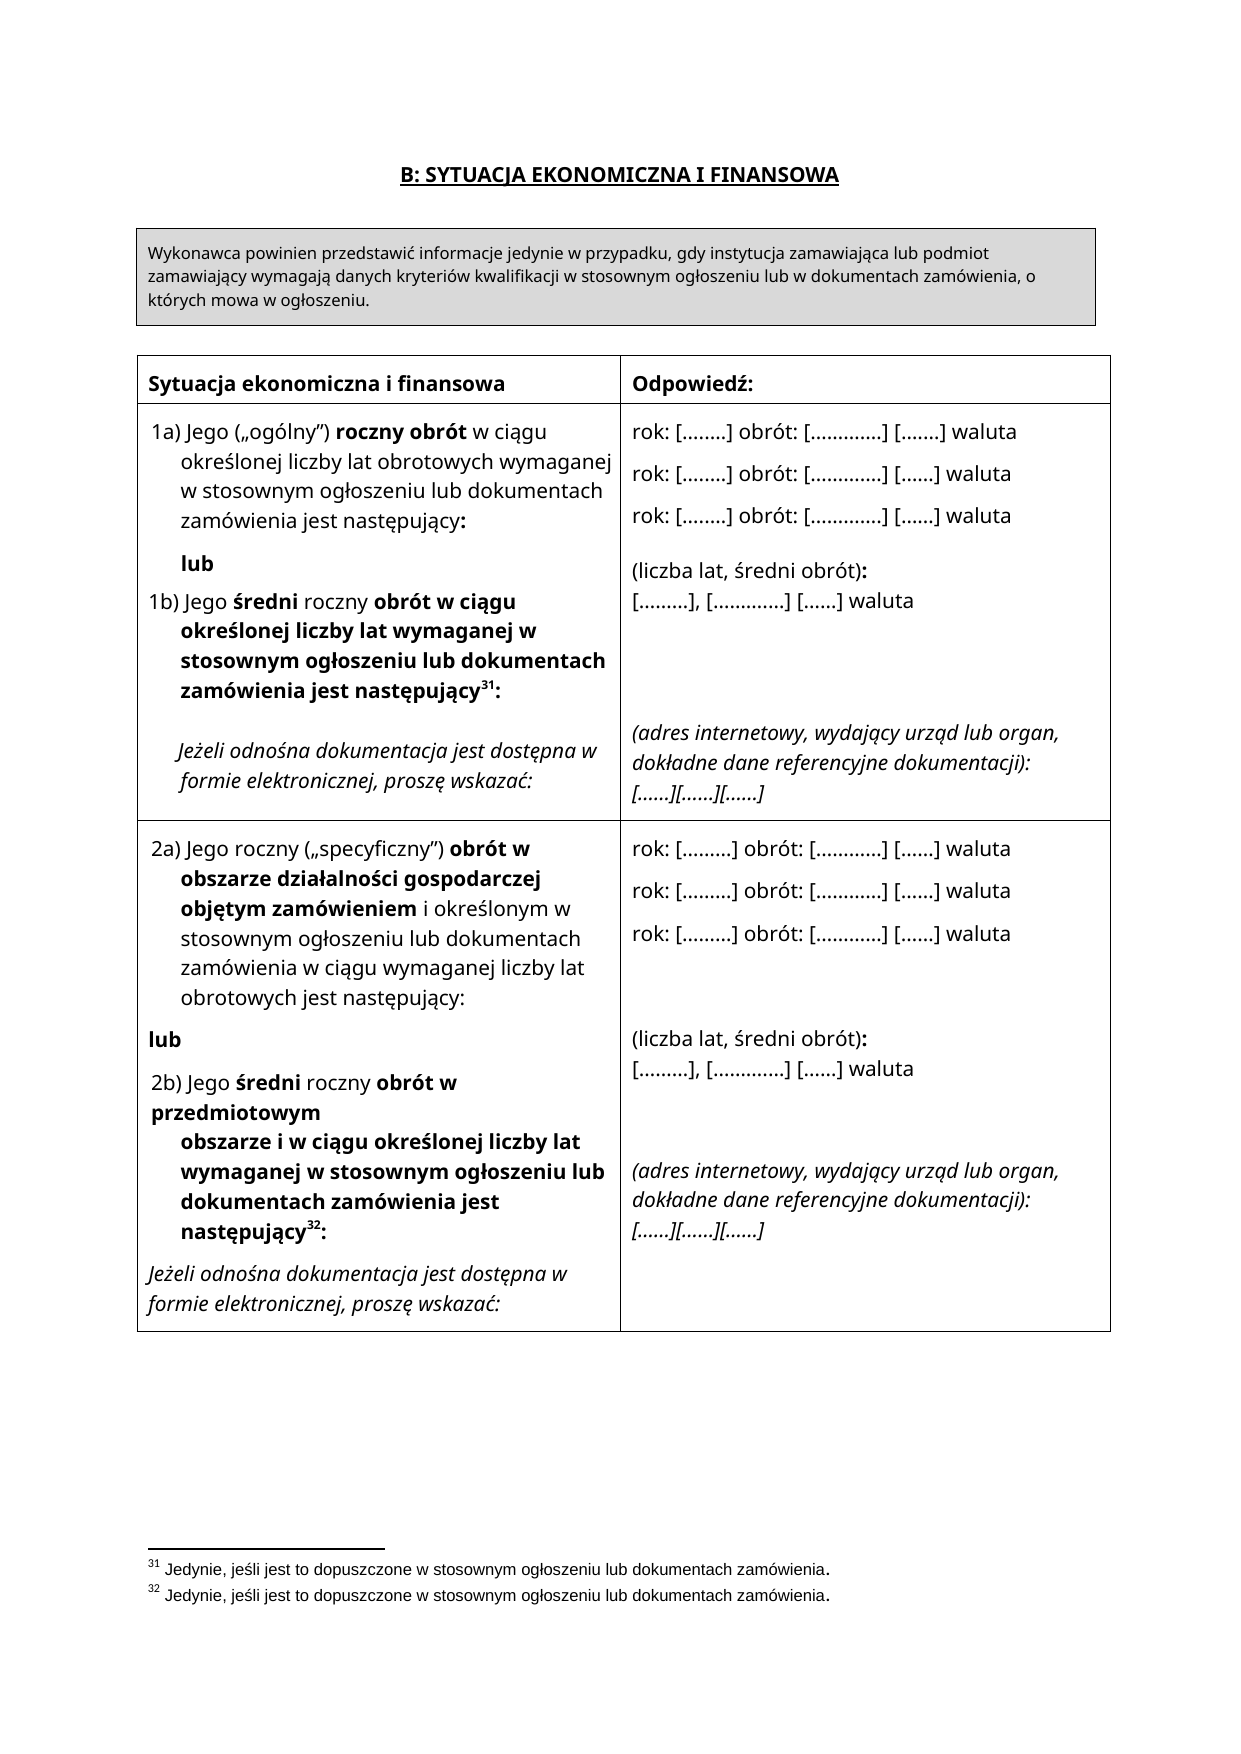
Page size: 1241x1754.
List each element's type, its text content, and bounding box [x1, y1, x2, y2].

table_cell 2a) Jego roczny („specyficzny”) obrót w obszarze działalności gospodarczej objętym zamówieniem i określonym w stosownym ogłoszeniu lub dokumentach zamówienia w ciągu wymaganej liczby lat obrotowych jest następujący: lub 2b) Jego średni roczny obrót w przedmiotowym obszarze i w ciągu określonej liczby lat wymaganej w stosownym ogłoszeniu lub dokumentach zamówienia jest następujący: Jeżeli odnośna dokumentacja jest dostępna w formie elektronicznej, proszę wskazać: [138, 821, 620, 1331]
subtitle B: SYTUACJA EKONOMICZNA I FINANSOWA [146, 160, 1093, 188]
table_cell rok: [………] obrót: […………] [……] waluta rok: [………] obrót: […………] [……] waluta rok: [………] obrót: […………] [……] waluta (liczba lat, średni obrót): [………], [……….…] [……] waluta (adres internetowy, wydający urząd lub organ, dokładne dane referencyjne dokumentacji): [……][……][……] [621, 821, 1110, 1331]
table_header Odpowiedź: [621, 356, 1110, 403]
table_header Sytuacja ekonomiczna i finansowa [138, 356, 620, 403]
table_header Wykonawca powinien przedstawić informacje jedynie w przypadku, gdy instytucja zamawiająca lub podmiot zamawiający wymagają danych kryteriów kwalifikacji w stosownym ogłoszeniu lub w dokumentach zamówienia, o których mowa w ogłoszeniu. [137, 229, 1095, 325]
table_cell rok: […..…] obrót: [……….…] [….…] waluta rok: […..…] obrót: [……….…] [……] waluta rok: […..…] obrót: [………….] [……] waluta (liczba lat, średni obrót): [………], [……….…] [……] waluta (adres internetowy, wydający urząd lub organ, dokładne dane referencyjne dokumentacji): [……][……][……] [621, 404, 1110, 820]
table_cell 1a) Jego („ogólny”) roczny obrót w ciągu określonej liczby lat obrotowych wymaganej w stosownym ogłoszeniu lub dokumentach zamówienia jest następujący: lub 1b) Jego średni roczny obrót w ciągu określonej liczby lat wymaganej w stosownym ogłoszeniu lub dokumentach zamówienia jest następujący: Jeżeli odnośna dokumentacja jest dostępna w formie elektronicznej, proszę wskazać: [138, 404, 620, 820]
